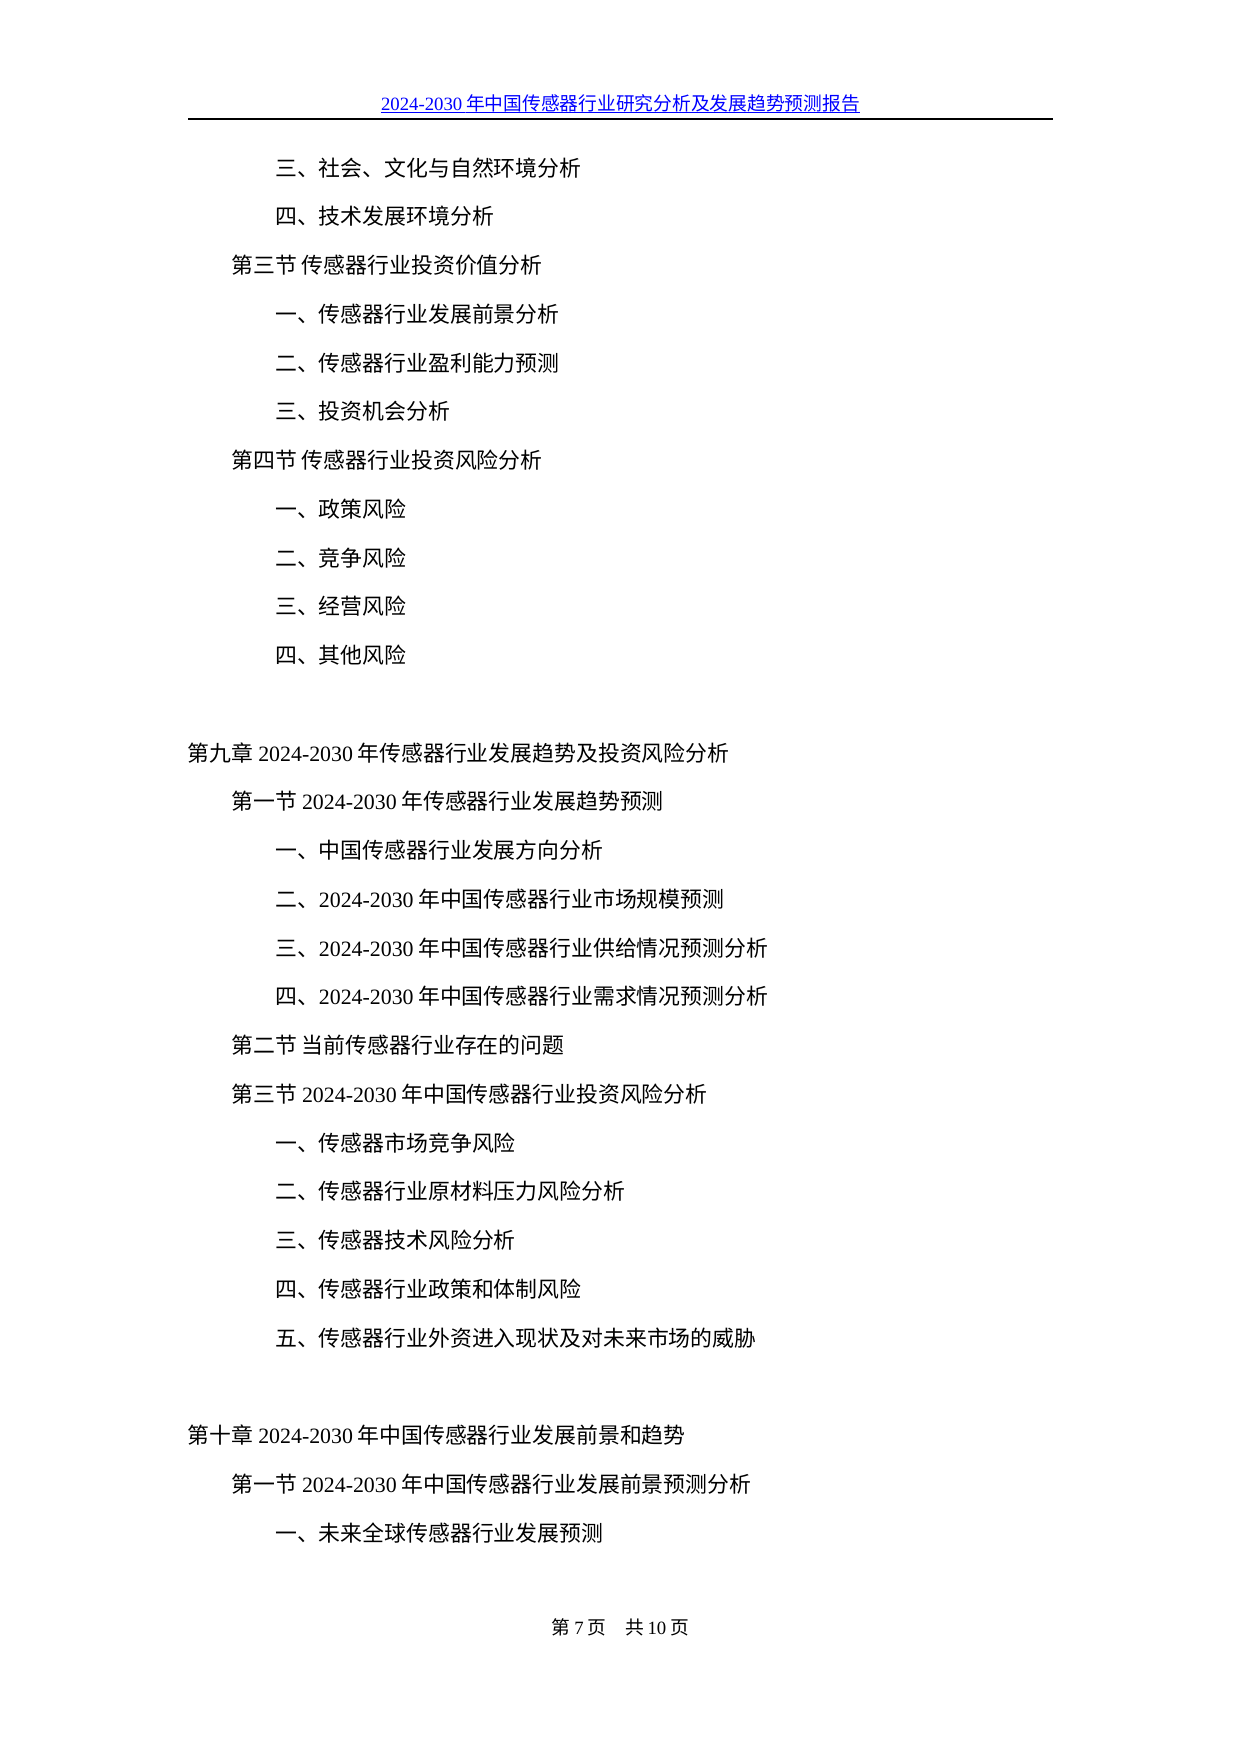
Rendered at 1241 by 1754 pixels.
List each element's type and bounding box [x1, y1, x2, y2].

text [187, 150, 1053, 1548]
